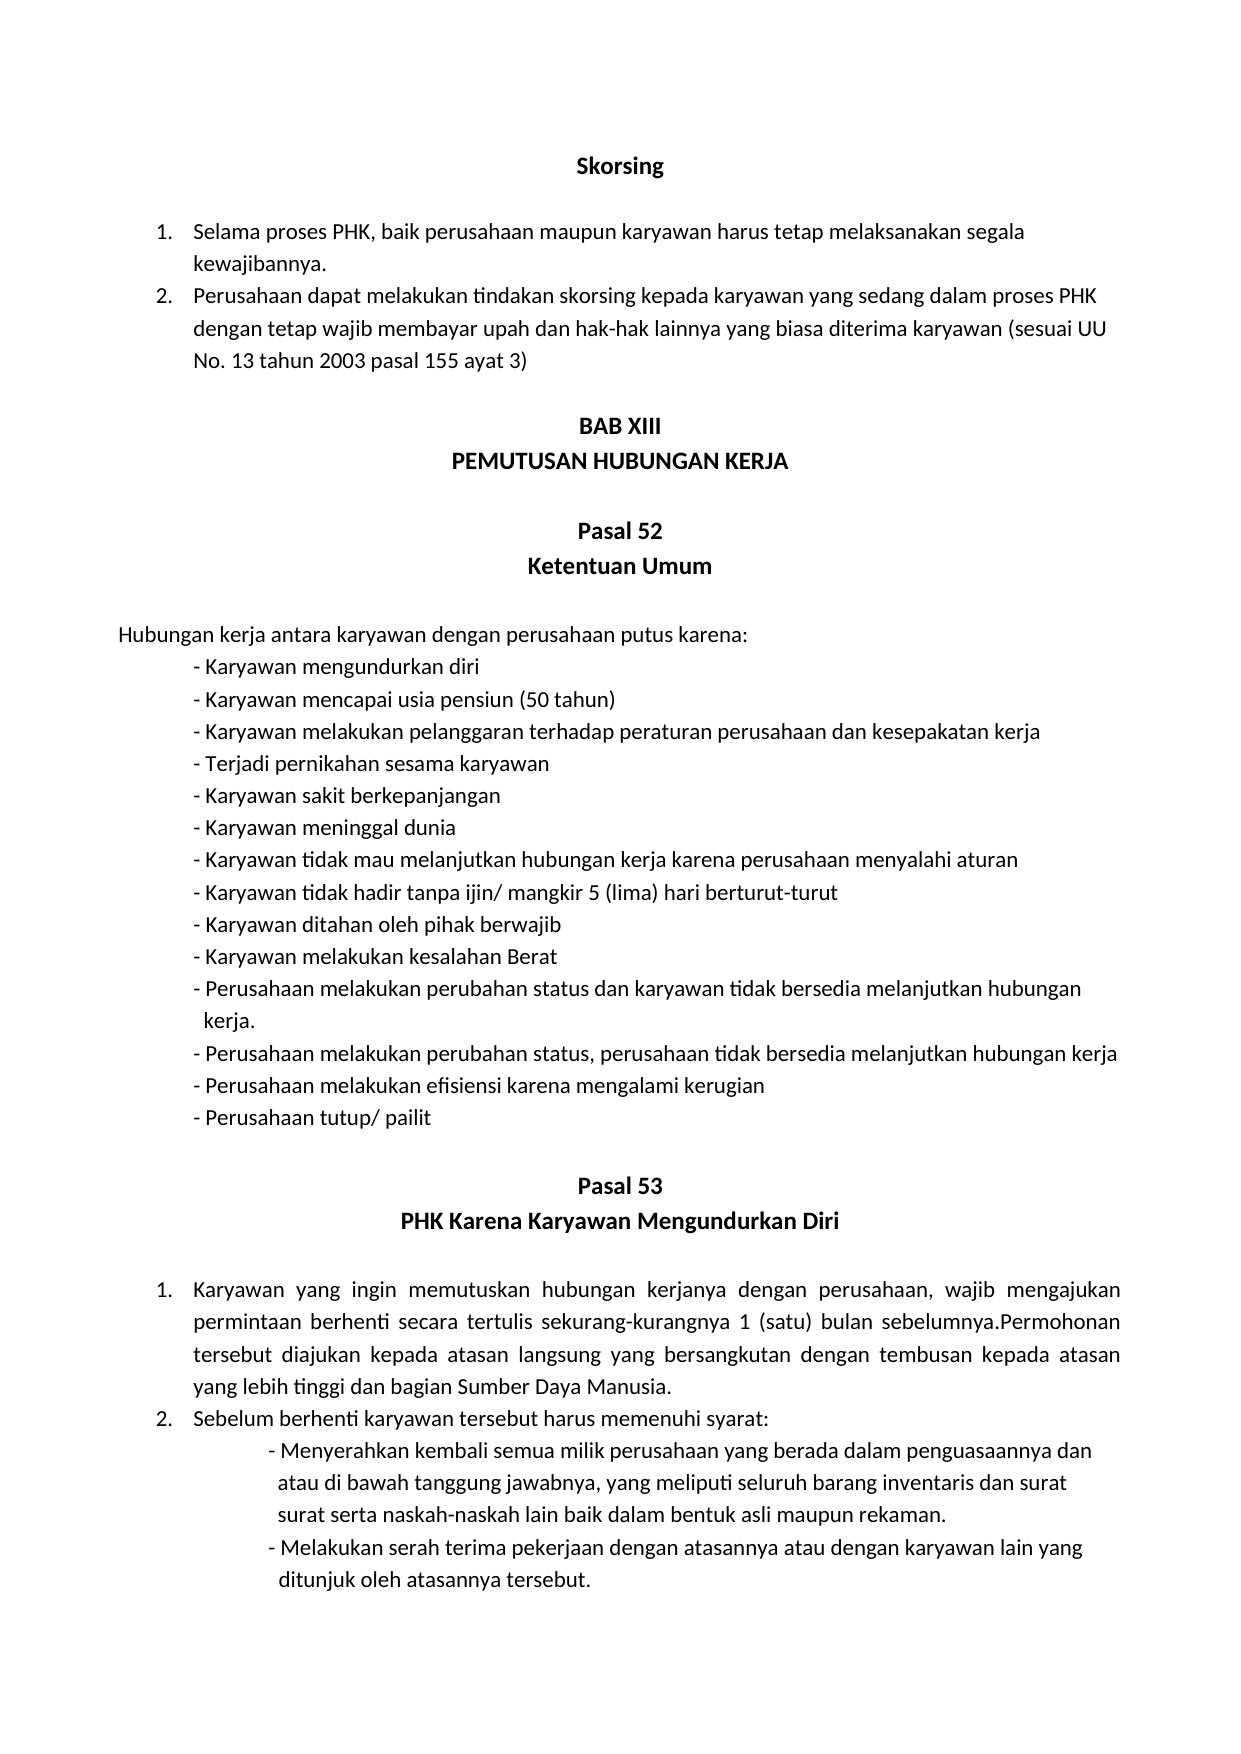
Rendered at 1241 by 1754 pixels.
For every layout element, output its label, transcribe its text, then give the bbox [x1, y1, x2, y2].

text kerja. [193, 1007, 1122, 1034]
text surat serta naskah-naskah lain baik dalam bentuk asli maupun rekaman. [268, 1501, 1122, 1529]
text Pasal 52 [118, 515, 1122, 546]
text - Karyawan tidak mau melanjutkan hubungan kerja karena perusahaan menyalahi aturan [118, 846, 1122, 874]
text - Perusahaan melakukan efisiensi karena mengalami kerugian [118, 1071, 1122, 1099]
text PEMUTUSAN HUBUNGAN KERJA [118, 445, 1122, 476]
text - Karyawan melakukan pelanggaran terhadap peraturan perusahaan dan kesepakatan kerja [118, 717, 1122, 745]
text - Karyawan mengundurkan diri [118, 652, 1122, 681]
text - Perusahaan melakukan perubahan status, perusahaan tidak bersedia melanjutkan hubungan kerja [118, 1039, 1122, 1067]
text - Terjadi pernikahan sesama karyawan [118, 749, 1122, 777]
text Hubungan kerja antara karyawan dengan perusahaan putus karena: [118, 620, 1122, 648]
text - Karyawan meninggal dunia [118, 813, 1122, 841]
text Ketentuan Umum [118, 550, 1122, 581]
text Pasal 53 [118, 1170, 1122, 1201]
list Sebelum berhenti karyawan tersebut harus memenuhi syarat: [156, 1404, 1122, 1432]
text PHK Karena Karyawan Mengundurkan Diri [118, 1205, 1122, 1236]
text ditunjuk oleh atasannya tersebut. [268, 1565, 1122, 1593]
text - Karyawan melakukan kesalahan Berat [118, 942, 1122, 970]
text - Karyawan sakit berkepanjangan [118, 781, 1122, 809]
text - Perusahaan melakukan perubahan status dan karyawan tidak bersedia melanjutkan hubungan [118, 974, 1122, 1002]
text - Perusahaan tutup/ pailit [118, 1103, 1122, 1131]
text BAB XIII [118, 410, 1122, 441]
list Selama proses PHK, baik perusahaan maupun karyawan harus tetap melaksanakan segala kewajibannya. [156, 217, 1122, 277]
list Perusahaan dapat melakukan tindakan skorsing kepada karyawan yang sedang dalam proses PHK dengan tetap wajib membayar upah dan hak-hak lainnya yang biasa diterima karyawan (sesuai UU No. 13 tahun 2003 pasal 155 ayat 3) [156, 282, 1122, 374]
text - Karyawan ditahan oleh pihak berwajib [118, 910, 1122, 938]
text - Karyawan tidak hadir tanpa ijin/ mangkir 5 (lima) hari berturut-turut [118, 878, 1122, 906]
text - Melakukan serah terima pekerjaan dengan atasannya atau dengan karyawan lain yang [268, 1533, 1122, 1561]
text atau di bawah tanggung jawabnya, yang meliputi seluruh barang inventaris dan surat [268, 1468, 1122, 1496]
text - Menyerahkan kembali semua milik perusahaan yang berada dalam penguasaannya dan [118, 1436, 1122, 1464]
text - Karyawan mencapai usia pensiun (50 tahun) [118, 685, 1122, 713]
list Karyawan yang ingin memutuskan hubungan kerjanya dengan perusahaan, wajib mengajukan permintaan berhenti secara tertulis sekurang-kurangnya 1 (satu) bulan sebelumnya.Permohonan tersebut diajukan kepada atasan langsung yang bersangkutan dengan tembusan kepada atasan yang lebih tinggi dan bagian Sumber Daya Manusia. [156, 1275, 1122, 1400]
text Skorsing [118, 150, 1122, 181]
